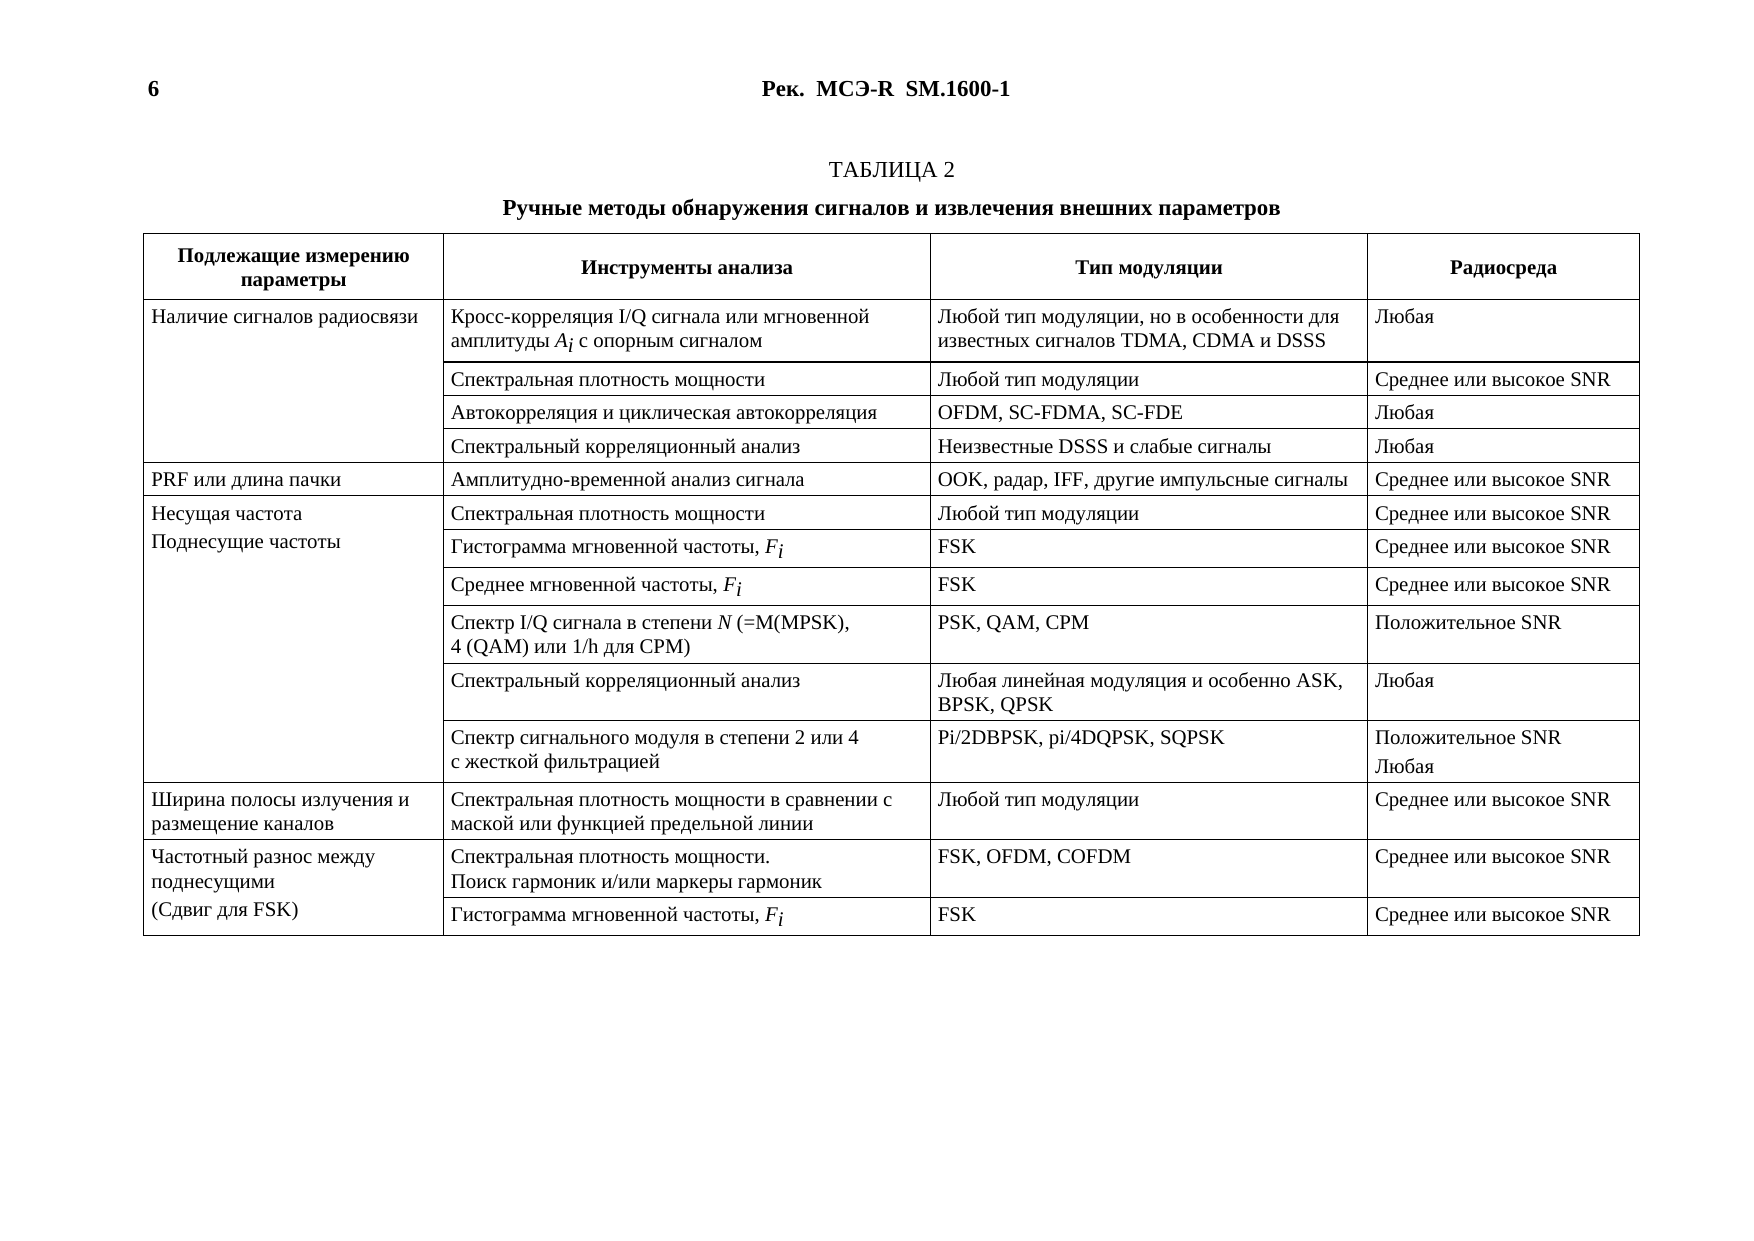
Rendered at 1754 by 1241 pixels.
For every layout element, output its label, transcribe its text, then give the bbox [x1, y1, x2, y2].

table_cell Спектральная плотность мощности [444, 496, 930, 529]
table_cell Спектральная плотность мощности [444, 363, 930, 395]
table_cell Спектральный корреляционный анализ [444, 664, 930, 720]
table_cell Любой тип модуляции [931, 783, 1367, 839]
table_cell Частотный разнос между поднесущими (Сдвиг для FSK) [144, 840, 443, 935]
table_cell Ширина полосы излучения и размещение каналов [144, 783, 443, 839]
table_cell Pi/2DBPSK, pi/4DQPSK, SQPSK [931, 721, 1367, 782]
table_cell Положительное SNR Любая [1368, 721, 1639, 782]
table_cell Автокорреляция и циклическая автокорреляция [444, 396, 930, 428]
table_cell Любой тип модуляции, но в особенности для известных сигналов TDMA, CDMA и DSSS [931, 300, 1367, 361]
table_cell Любая [1368, 429, 1639, 462]
table_cell Любая линейная модуляция и особенно ASK, BPSK, QPSK [931, 664, 1367, 720]
table_cell PSK, QAM, CPM [931, 606, 1367, 663]
table_cell Наличие сигналов радиосвязи [144, 300, 443, 462]
table_cell OFDM, SC-FDMA, SC-FDE [931, 396, 1367, 428]
table_header Тип модуляции [931, 234, 1367, 299]
table_cell FSK [931, 568, 1367, 605]
title Ручные методы обнаружения сигналов и извлечения внешних параметров [148, 194, 1636, 221]
table_cell OOK, радар, IFF, другие импульсные сигналы [931, 463, 1367, 495]
table_cell Амплитудно-временной анализ сигнала [444, 463, 930, 495]
table_cell FSK [931, 898, 1367, 935]
table_cell Среднее или высокое SNR [1368, 783, 1639, 839]
table_cell FSK [931, 530, 1367, 567]
table_cell Среднее или высокое SNR [1368, 363, 1639, 395]
table_header Радиосреда [1368, 234, 1639, 299]
table_cell Спектр сигнального модуля в степени 2 или 4 с жесткой фильтрацией [444, 721, 930, 782]
table_cell Несущая частота Поднесущие частоты [144, 496, 443, 782]
table_cell Любой тип модуляции [931, 496, 1367, 529]
table_cell Среднее или высокое SNR [1368, 898, 1639, 935]
table_cell Положительное SNR [1368, 606, 1639, 663]
table_cell Любая [1368, 300, 1639, 361]
table_cell Среднее или высокое SNR [1368, 496, 1639, 529]
table_cell PRF или длина пачки [144, 463, 443, 495]
table_cell Любая [1368, 396, 1639, 428]
table_cell Среднее или высокое SNR [1368, 840, 1639, 897]
table_cell Среднее или высокое SNR [1368, 568, 1639, 605]
table_cell Среднее или высокое SNR [1368, 530, 1639, 567]
table_cell FSK, OFDM, COFDM [931, 840, 1367, 897]
table_header Инструменты анализа [444, 234, 930, 299]
table_cell Гистограмма мгновенной частоты, Fi [444, 530, 930, 567]
table_cell Спектр I/Q сигнала в степени N (=M(MPSK), 4 (QAM) или 1/h для CPM) [444, 606, 930, 663]
table_cell Любая [1368, 664, 1639, 720]
table_cell Спектральный корреляционный анализ [444, 429, 930, 462]
table_cell Гистограмма мгновенной частоты, Fi [444, 898, 930, 935]
table_cell Кросс-корреляция I/Q сигнала или мгновенной амплитуды Ai с опорным сигналом [444, 300, 930, 361]
table_cell Неизвестные DSSS и слабые сигналы [931, 429, 1367, 462]
table_cell Среднее или высокое SNR [1368, 463, 1639, 495]
text ТАБЛИЦА 2 [148, 156, 1636, 182]
table_cell Спектральная плотность мощности. Поиск гармоник и/или маркеры гармоник [444, 840, 930, 897]
table_header Подлежащие измерению параметры [144, 234, 443, 299]
table_cell Спектральная плотность мощности в сравнении с маской или функцией предельной линии [444, 783, 930, 839]
table_cell Среднее мгновенной частоты, Fi [444, 568, 930, 605]
table_cell Любой тип модуляции [931, 363, 1367, 395]
